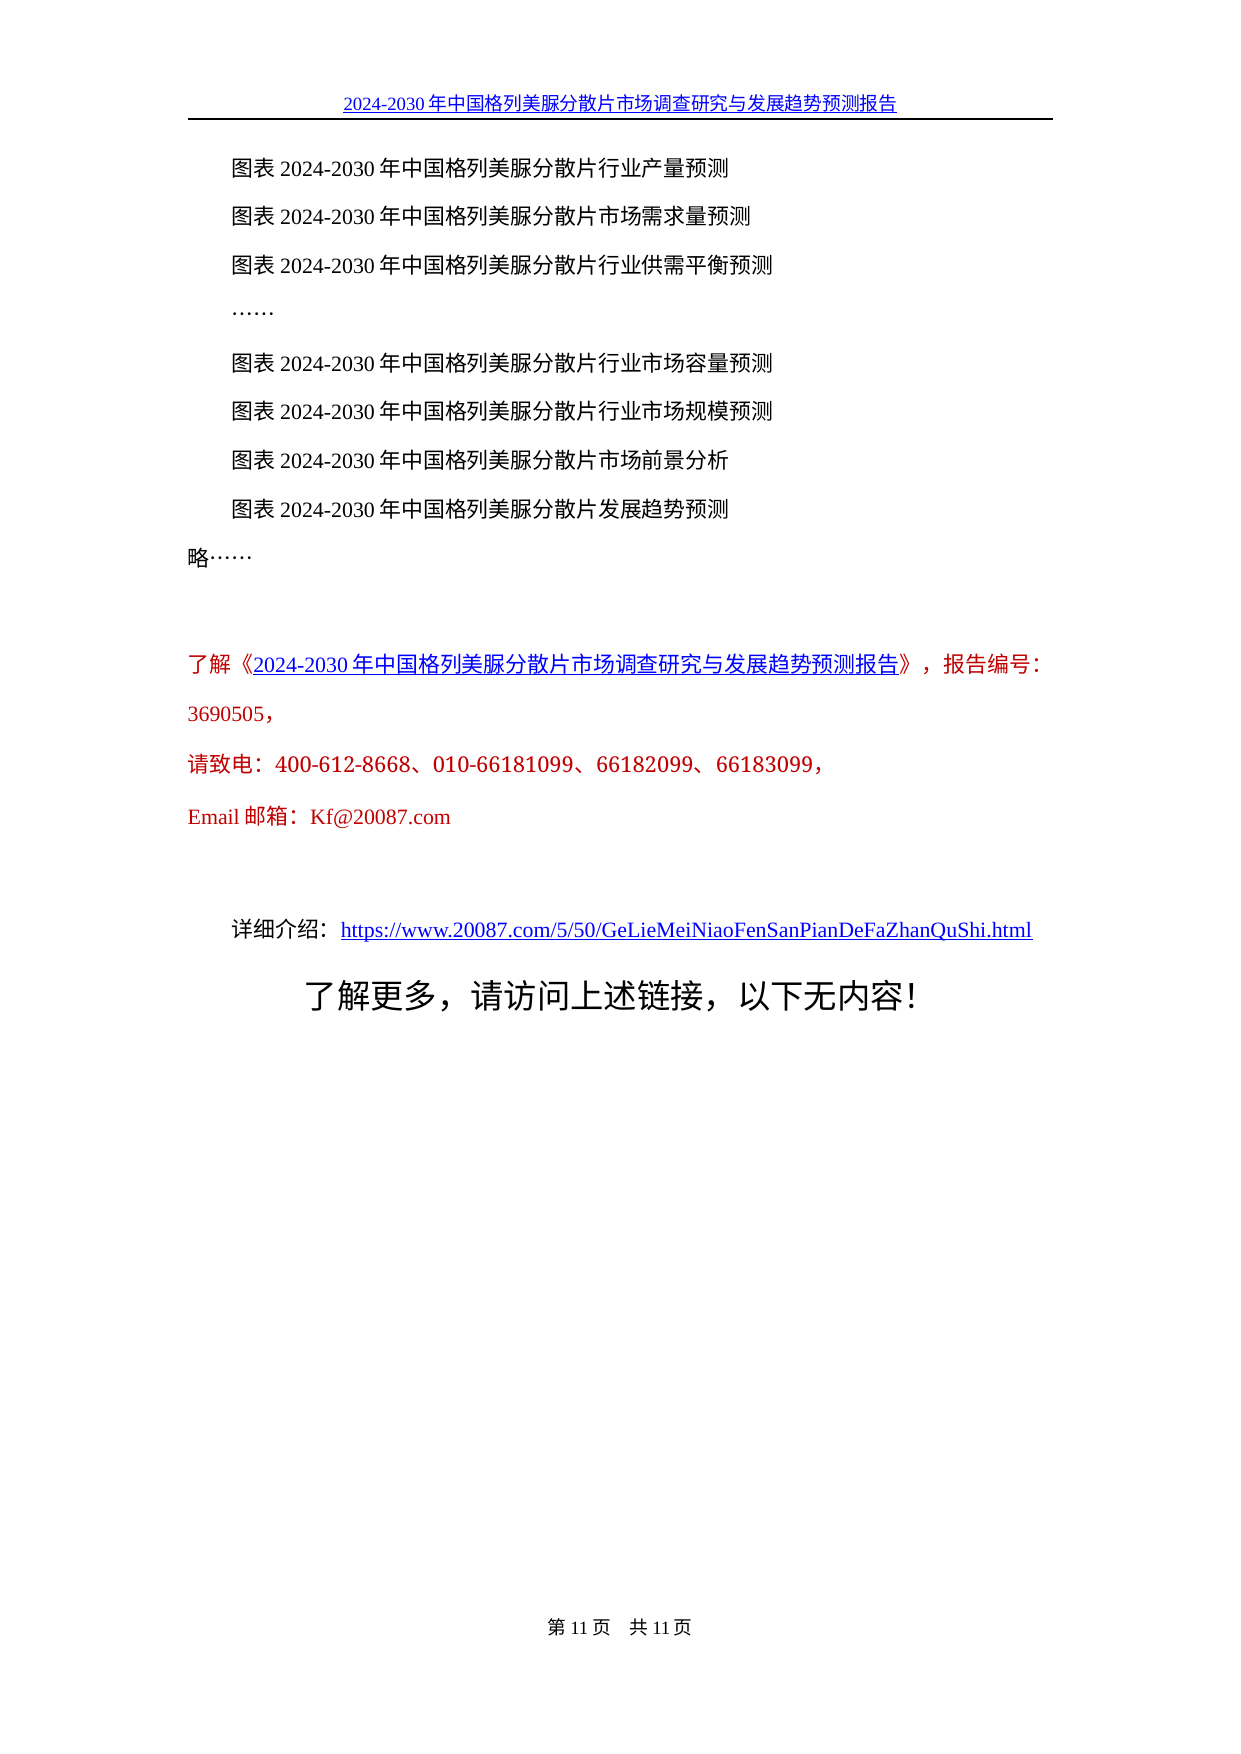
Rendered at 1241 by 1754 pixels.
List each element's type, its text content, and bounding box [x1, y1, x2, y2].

text Email邮箱：Kf@20087.com [187, 798, 1053, 831]
title 了解更多，请访问上述链接，以下无内容！ [187, 961, 1053, 1026]
text 请致电：400-612-8668、010-66181099、66182099、66183099， [187, 747, 1053, 779]
text 详细介绍：https://www.20087.com/5/50/GeLieMeiNiaoFenSanPianDeFaZhanQuShi.html [187, 911, 1053, 944]
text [187, 150, 1053, 573]
text 了解《2024-2030年中国格列美脲分散片市场调查研究与发展趋势预测报告》，报告编号：3690505， [187, 647, 1053, 728]
